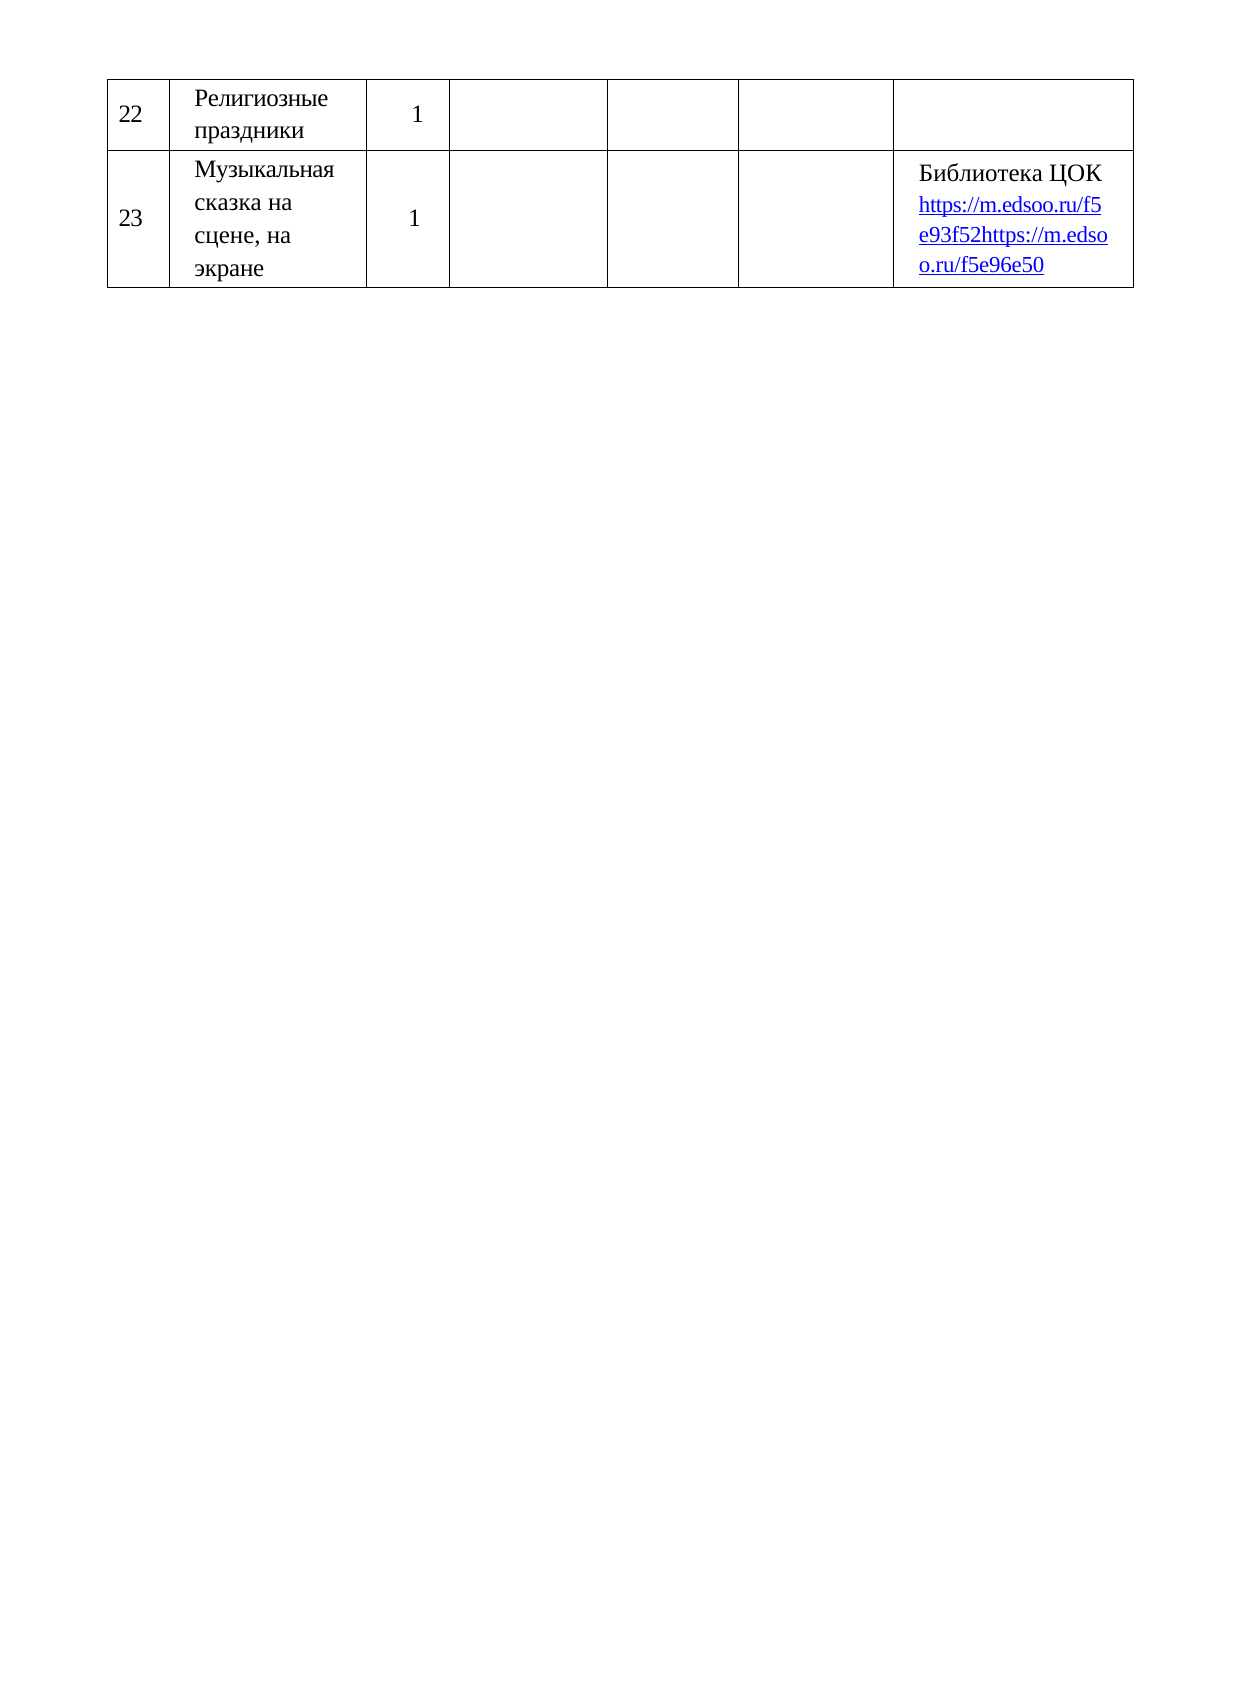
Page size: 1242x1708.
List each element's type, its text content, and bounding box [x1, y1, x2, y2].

table_cell [739, 151, 893, 287]
table_cell 1 [367, 151, 449, 287]
table_header 1 [367, 80, 449, 150]
table_header [608, 80, 738, 150]
table_header [894, 80, 1133, 150]
table_header Религиозные праздники [170, 80, 366, 150]
table_cell 23 [108, 151, 169, 287]
table_cell [608, 151, 738, 287]
table_cell Музыкальная сказка на сцене, на экране [170, 151, 366, 287]
table_cell [450, 151, 607, 287]
table_cell Библиотека ЦОК https://m.edsoo.ru/f5e93f52https://m.edsoo.ru/f5e96e50 [894, 151, 1133, 287]
table_header 22 [108, 80, 169, 150]
table_header [739, 80, 893, 150]
table_header [450, 80, 607, 150]
